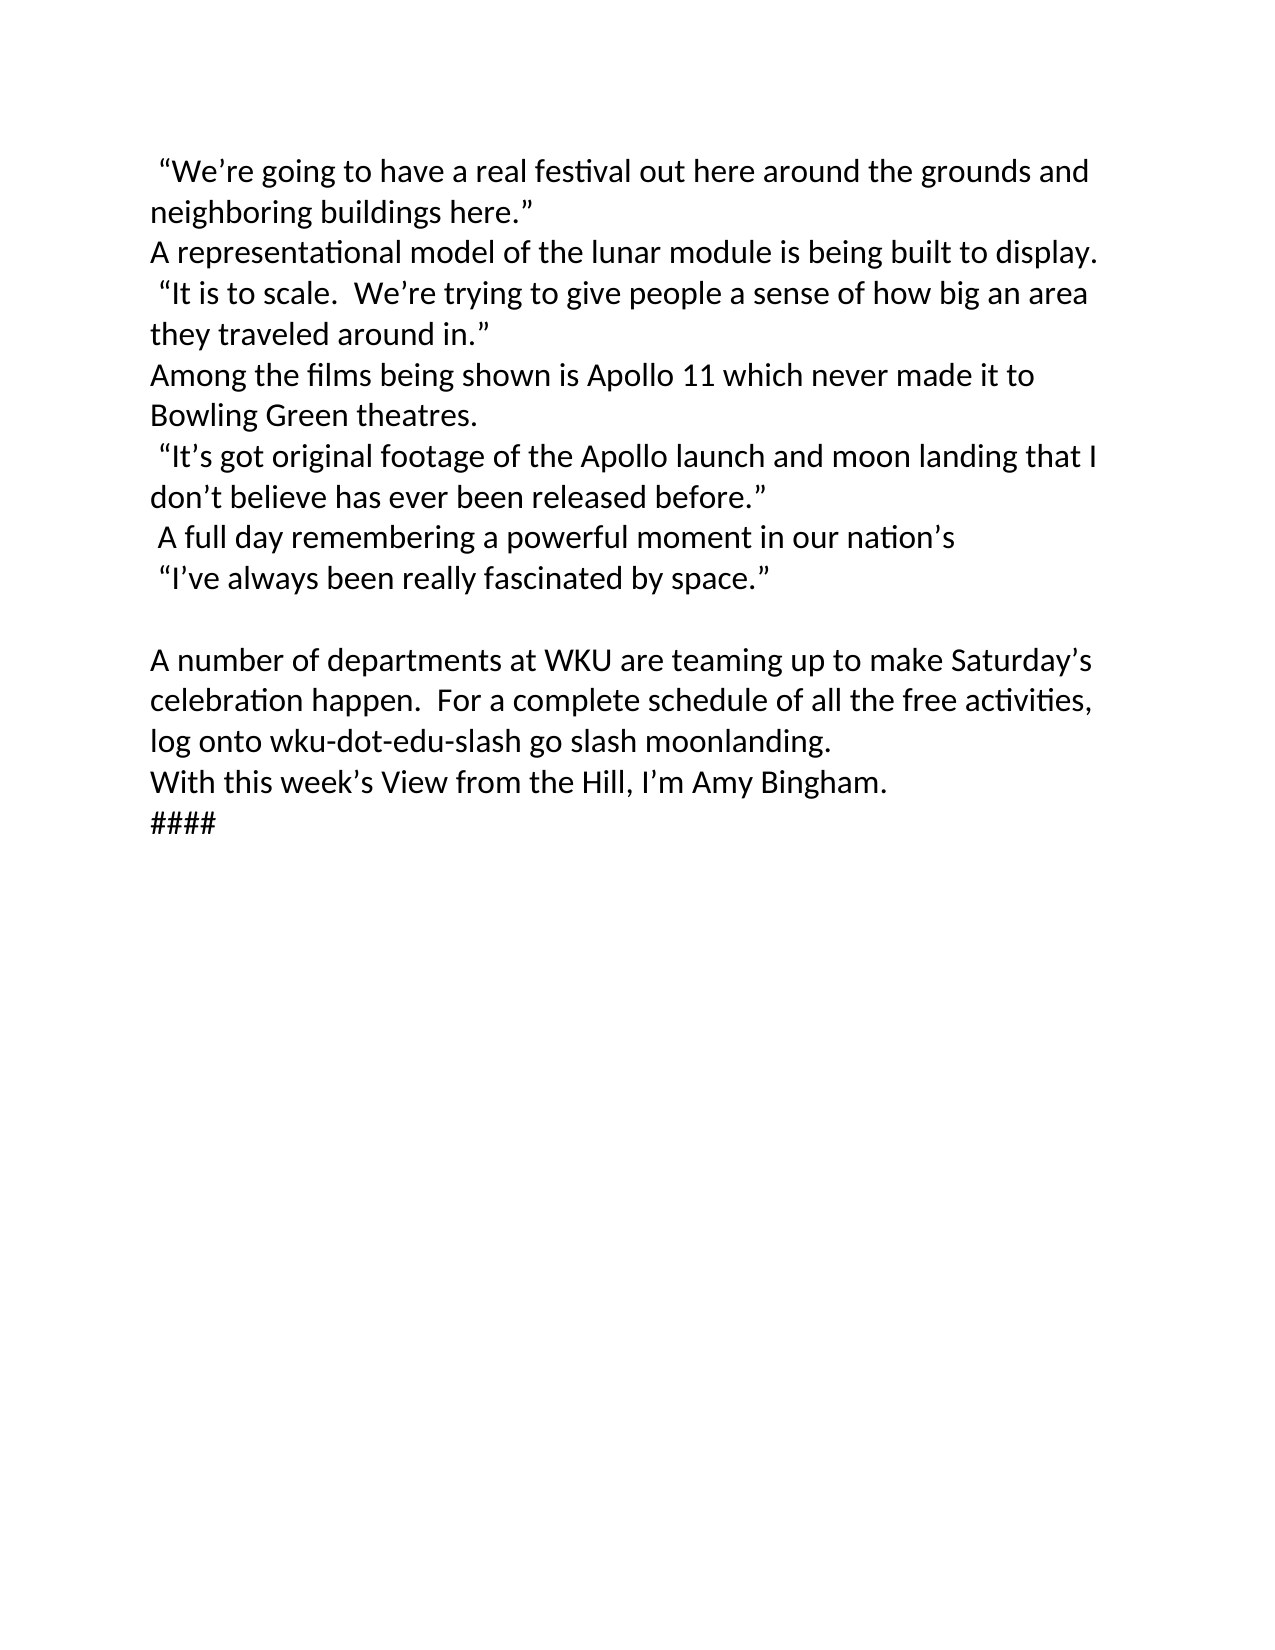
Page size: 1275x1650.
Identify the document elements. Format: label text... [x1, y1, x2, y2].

text “We’re going to have a real festival out here around the grounds and neighboring buildings here.” [150, 150, 1125, 231]
text Among the films being shown is Apollo 11 which never made it to Bowling Green theatres. [150, 354, 1125, 435]
text #### [150, 802, 1125, 842]
text A number of departments at WKU are teaming up to make Saturday’s celebration happen. For a complete schedule of all the free activities, log onto wku-dot-edu-slash go slash moonlanding. [150, 639, 1125, 761]
text “It is to scale. We’re trying to give people a sense of how big an area they traveled around in.” [150, 272, 1125, 354]
text “I’ve always been really fascinated by space.” [150, 557, 1125, 598]
text A representational model of the lunar module is being built to display. [150, 231, 1125, 272]
text “It’s got original footage of the Apollo launch and moon landing that I don’t believe has ever been released before.” [150, 435, 1125, 517]
text A full day remembering a powerful moment in our nation’s [150, 517, 1125, 557]
text With this week’s View from the Hill, I’m Amy Bingham. [150, 761, 1125, 802]
